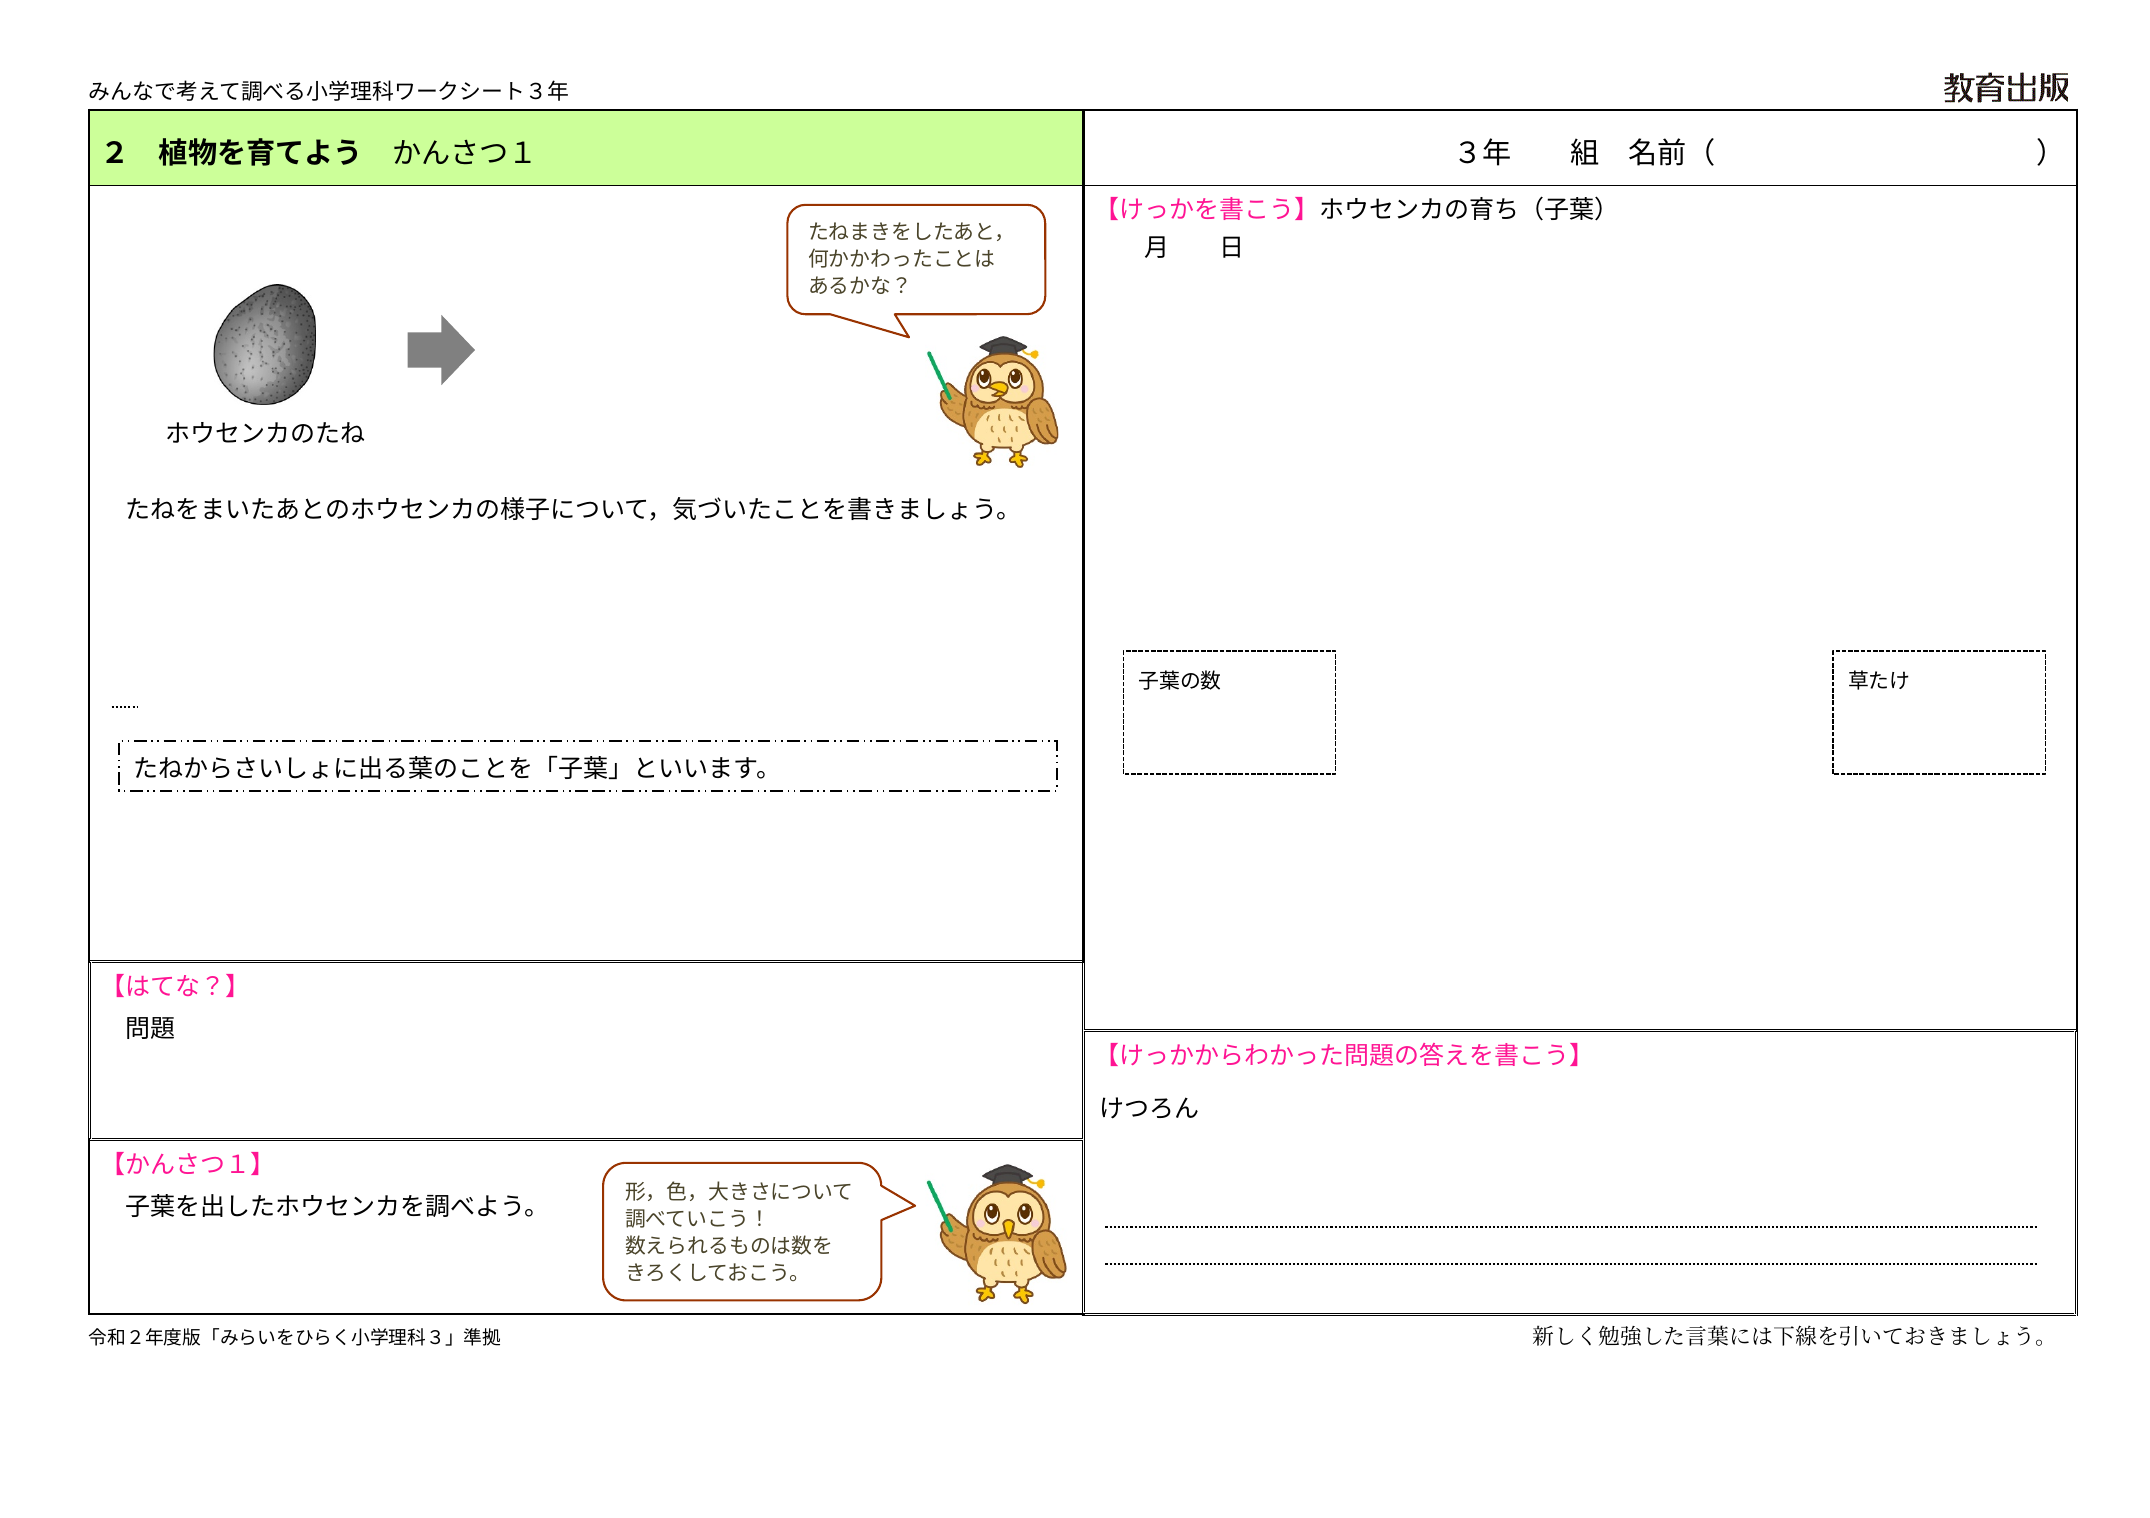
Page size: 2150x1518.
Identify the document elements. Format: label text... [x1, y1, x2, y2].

table_cell たねをまいたあとのホウセンカの様子について，気づいたことを書きましょう。 [90, 186, 1082, 960]
picture [925, 334, 1059, 468]
table_cell 【けっかを書こう】ホウセンカの育ち（子葉） 月 日 [1085, 186, 2076, 1029]
text みんなで考えて調べる小学理科ワークシート３年 [89, 71, 2091, 108]
table_cell 【はてな？】 問題 [91, 963, 1082, 1138]
text 令和２年度版「みらいをひらく小学理科３」準拠 新しく勉強した言葉には下線を引いておきましょう。 [89, 1316, 2091, 1354]
table_cell 【けっかからわかった問題の答えを書こう】 [1083, 1030, 2076, 1313]
table_header ３年 組 名前（ ） [1085, 111, 2076, 185]
picture [213, 284, 316, 405]
picture [1943, 71, 2068, 104]
picture [924, 1162, 1069, 1307]
table_header ２ 植物を育てよう かんさつ１ [90, 111, 1082, 185]
table_cell 【かんさつ１】 子葉を出したホウセンカを調べよう。 [90, 1141, 1082, 1313]
